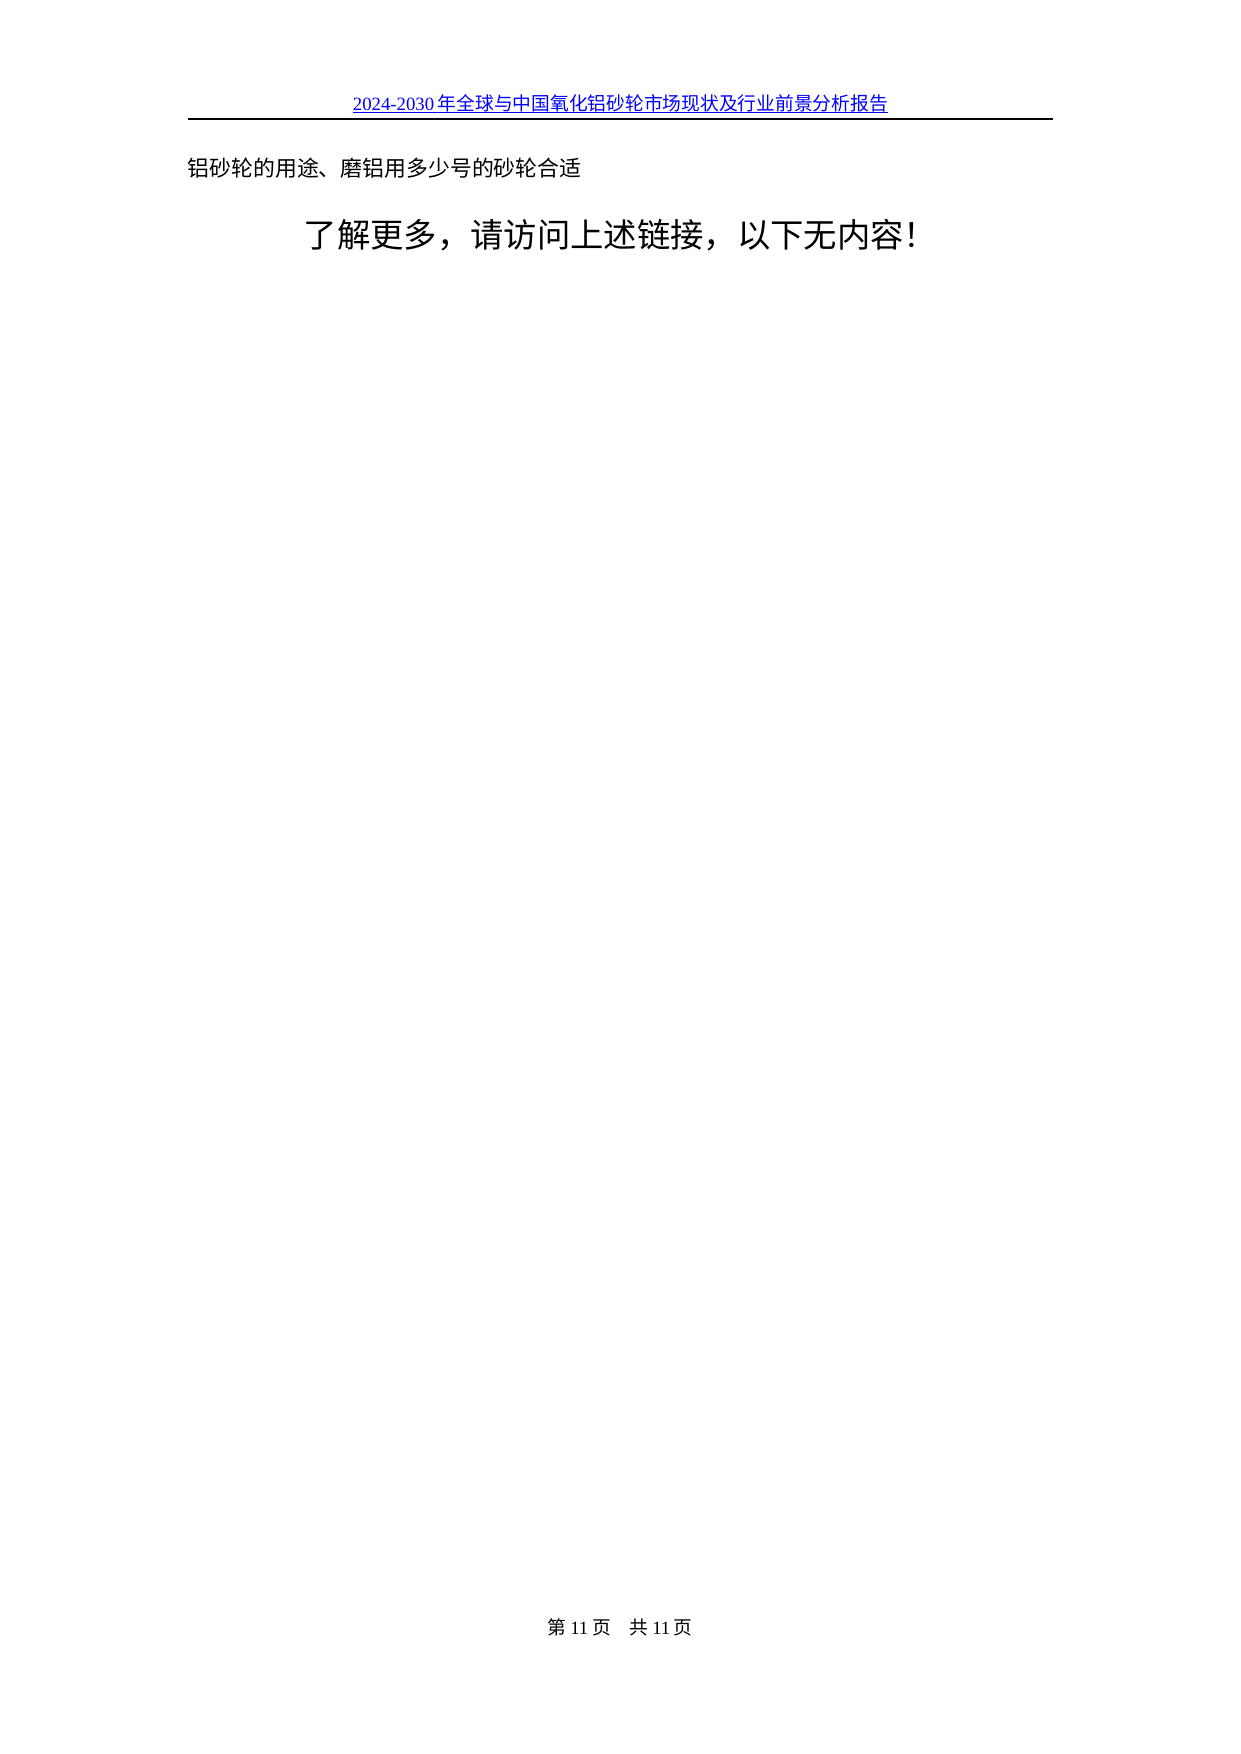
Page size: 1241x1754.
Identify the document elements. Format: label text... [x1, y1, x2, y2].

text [187, 150, 1053, 183]
title 了解更多，请访问上述链接，以下无内容！ [187, 200, 1053, 265]
